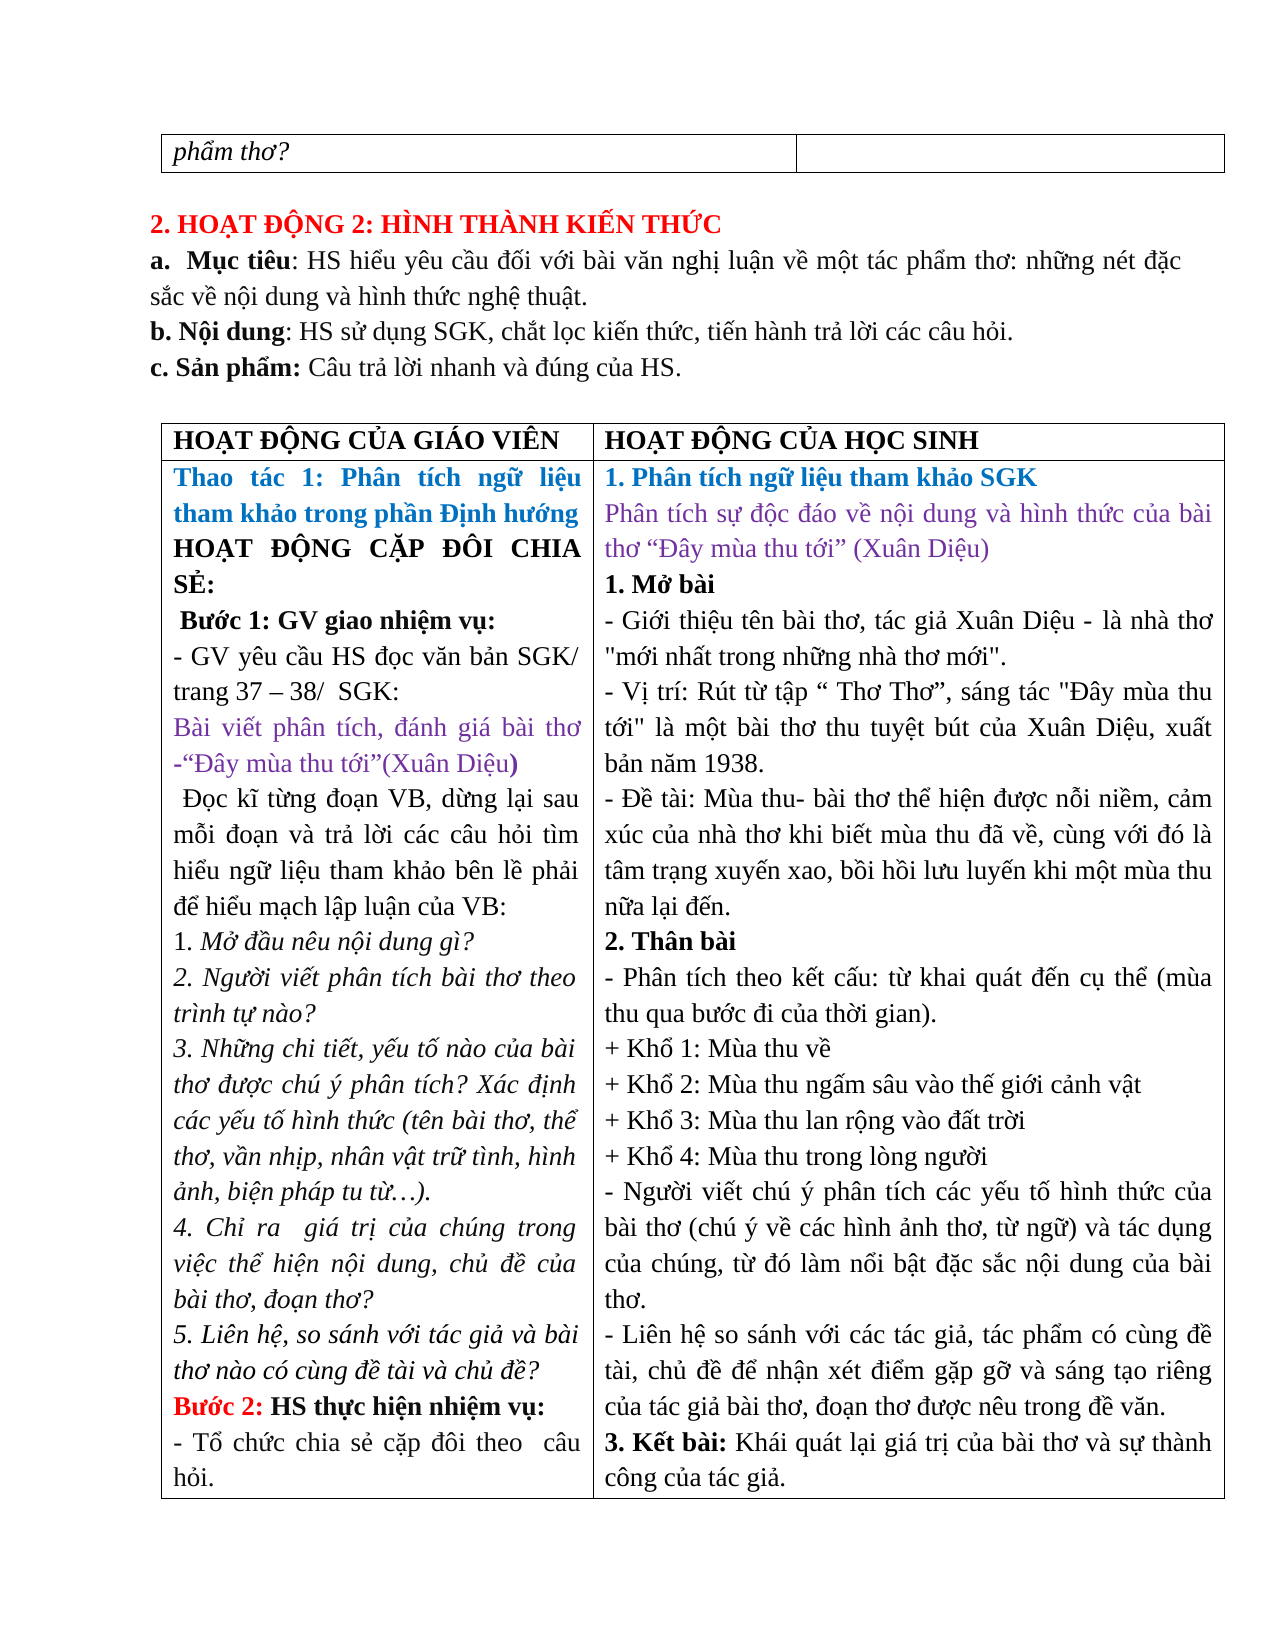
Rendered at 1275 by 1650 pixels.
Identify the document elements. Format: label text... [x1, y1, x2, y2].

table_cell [797, 135, 1224, 172]
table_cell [162, 135, 796, 172]
text c. Sản phẩm: Câu trả lời nhanh và đúng của HS. [150, 351, 1181, 382]
text 2. HOẠT ĐỘNG 2: HÌNH THÀNH KIẾN THỨC [150, 208, 1166, 239]
list a. Mục tiêu: HS hiểu yêu cầu đối với bài văn nghị luận về một tác phẩm thơ: những nét đặc sắc về nội dung và hình thức nghệ thuật. [150, 244, 1181, 311]
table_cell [594, 461, 1224, 1497]
text b. Nội dung: HS sử dụng SGK, chắt lọc kiến thức, tiến hành trả lời các câu hỏi. [150, 316, 1181, 347]
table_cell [162, 461, 593, 1497]
table_header HOẠT ĐỘNG CỦA GIÁO VIÊN [162, 424, 593, 460]
table_header HOẠT ĐỘNG CỦA HỌC SINH [594, 424, 1224, 460]
